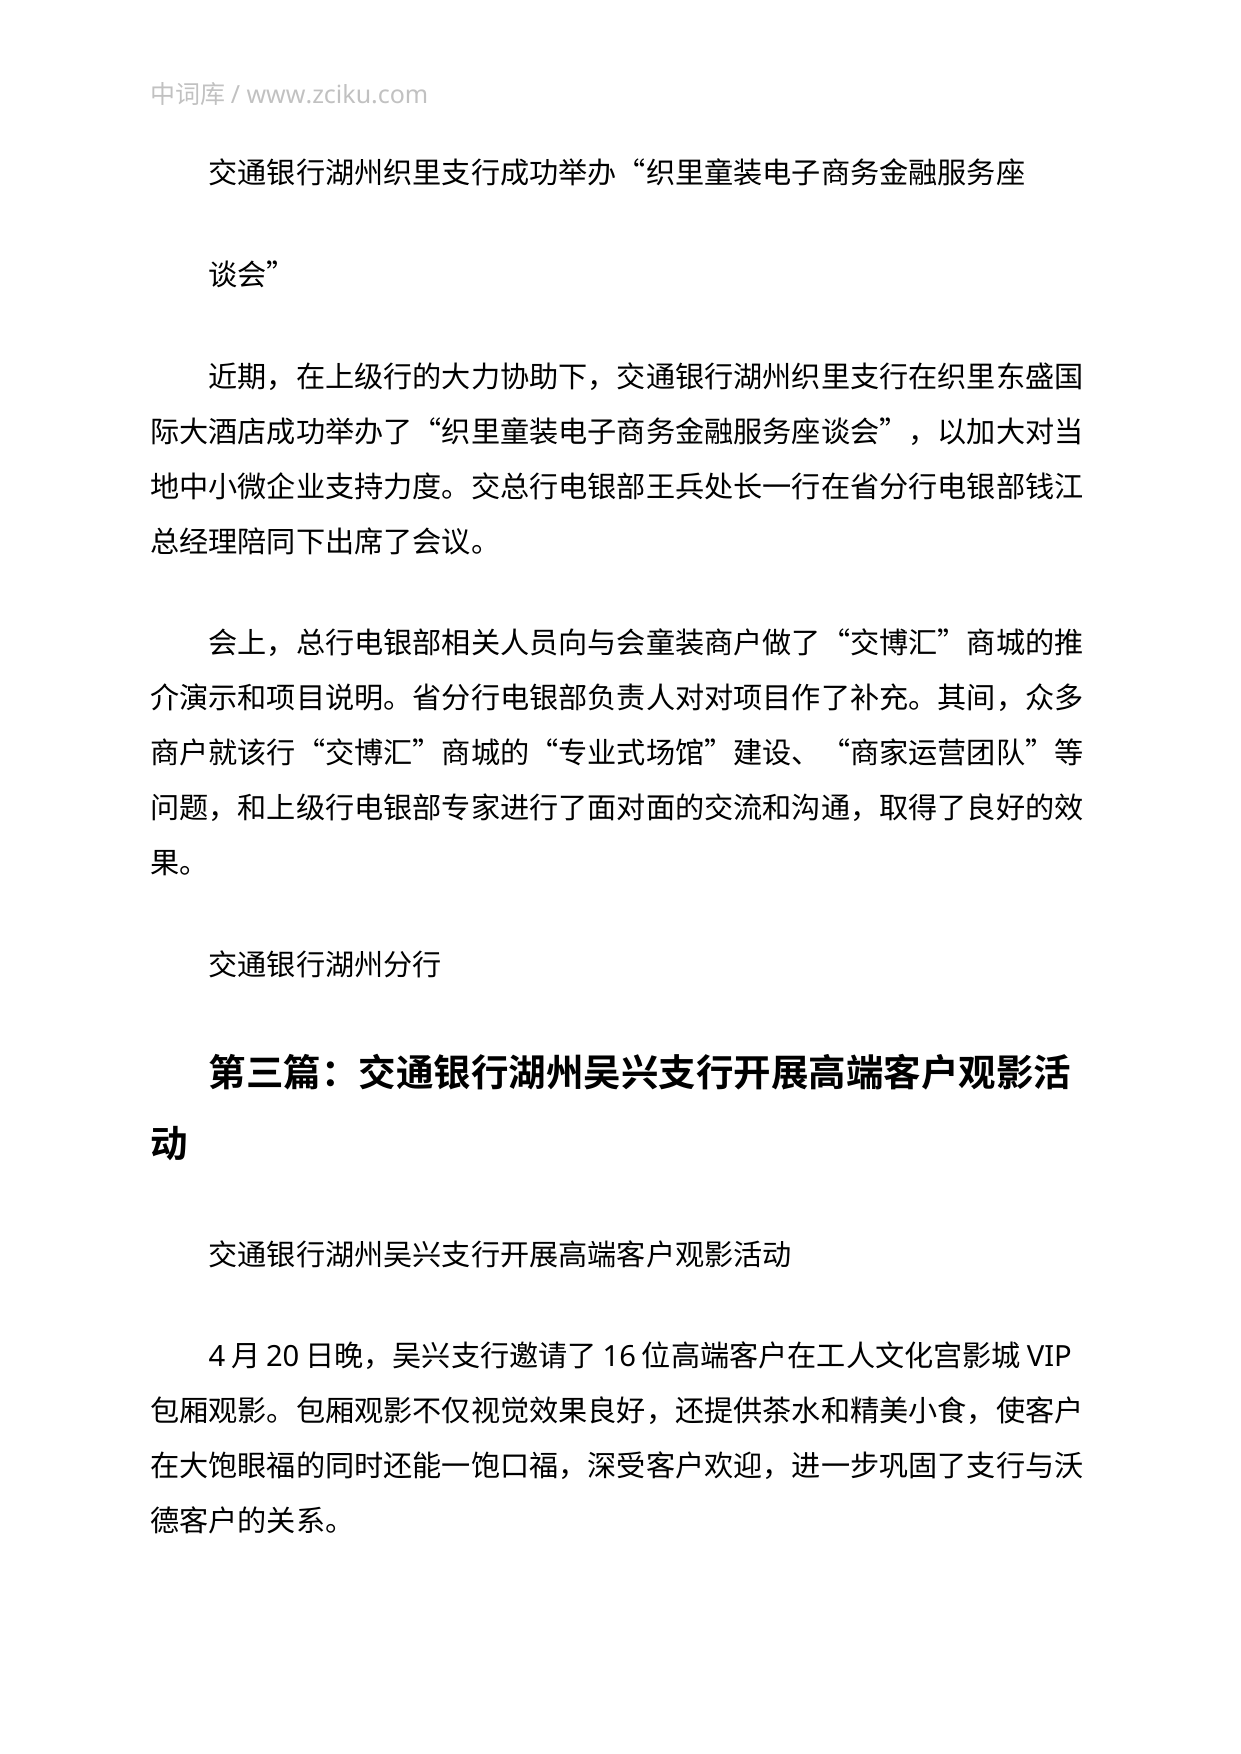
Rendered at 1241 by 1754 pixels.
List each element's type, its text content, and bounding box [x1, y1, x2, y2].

text 交通银行湖州分行 [150, 941, 1090, 984]
text 交通银行湖州织里支行成功举办“织里童装电子商务金融服务座 [150, 150, 1090, 192]
text 会上，总行电银部相关人员向与会童装商户做了“交博汇”商城的推介演示和项目说明。省分行电银部负责人对对项目作了补充。其间，众多商户就该行“交博汇”商城的“专业式场馆”建设、“商家运营团队”等问题，和上级行电银部专家进行了面对面的交流和沟通，取得了良好的效果。 [150, 620, 1090, 882]
text 谈会” [150, 252, 1090, 294]
text 交通银行湖州吴兴支行开展高端客户观影活动 [150, 1231, 1090, 1273]
text 第三篇：交通银行湖州吴兴支行开展高端客户观影活动 [150, 1043, 1090, 1168]
text 4月20日晚，吴兴支行邀请了16位高端客户在工人文化宫影城VIP包厢观影。包厢观影不仅视觉效果良好，还提供茶水和精美小食，使客户在大饱眼福的同时还能一饱口福，深受客户欢迎，进一步巩固了支行与沃德客户的关系。 [150, 1333, 1090, 1540]
text 近期，在上级行的大力协助下，交通银行湖州织里支行在织里东盛国际大酒店成功举办了“织里童装电子商务金融服务座谈会”，以加大对当地中小微企业支持力度。交总行电银部王兵处长一行在省分行电银部钱江总经理陪同下出席了会议。 [150, 353, 1090, 561]
